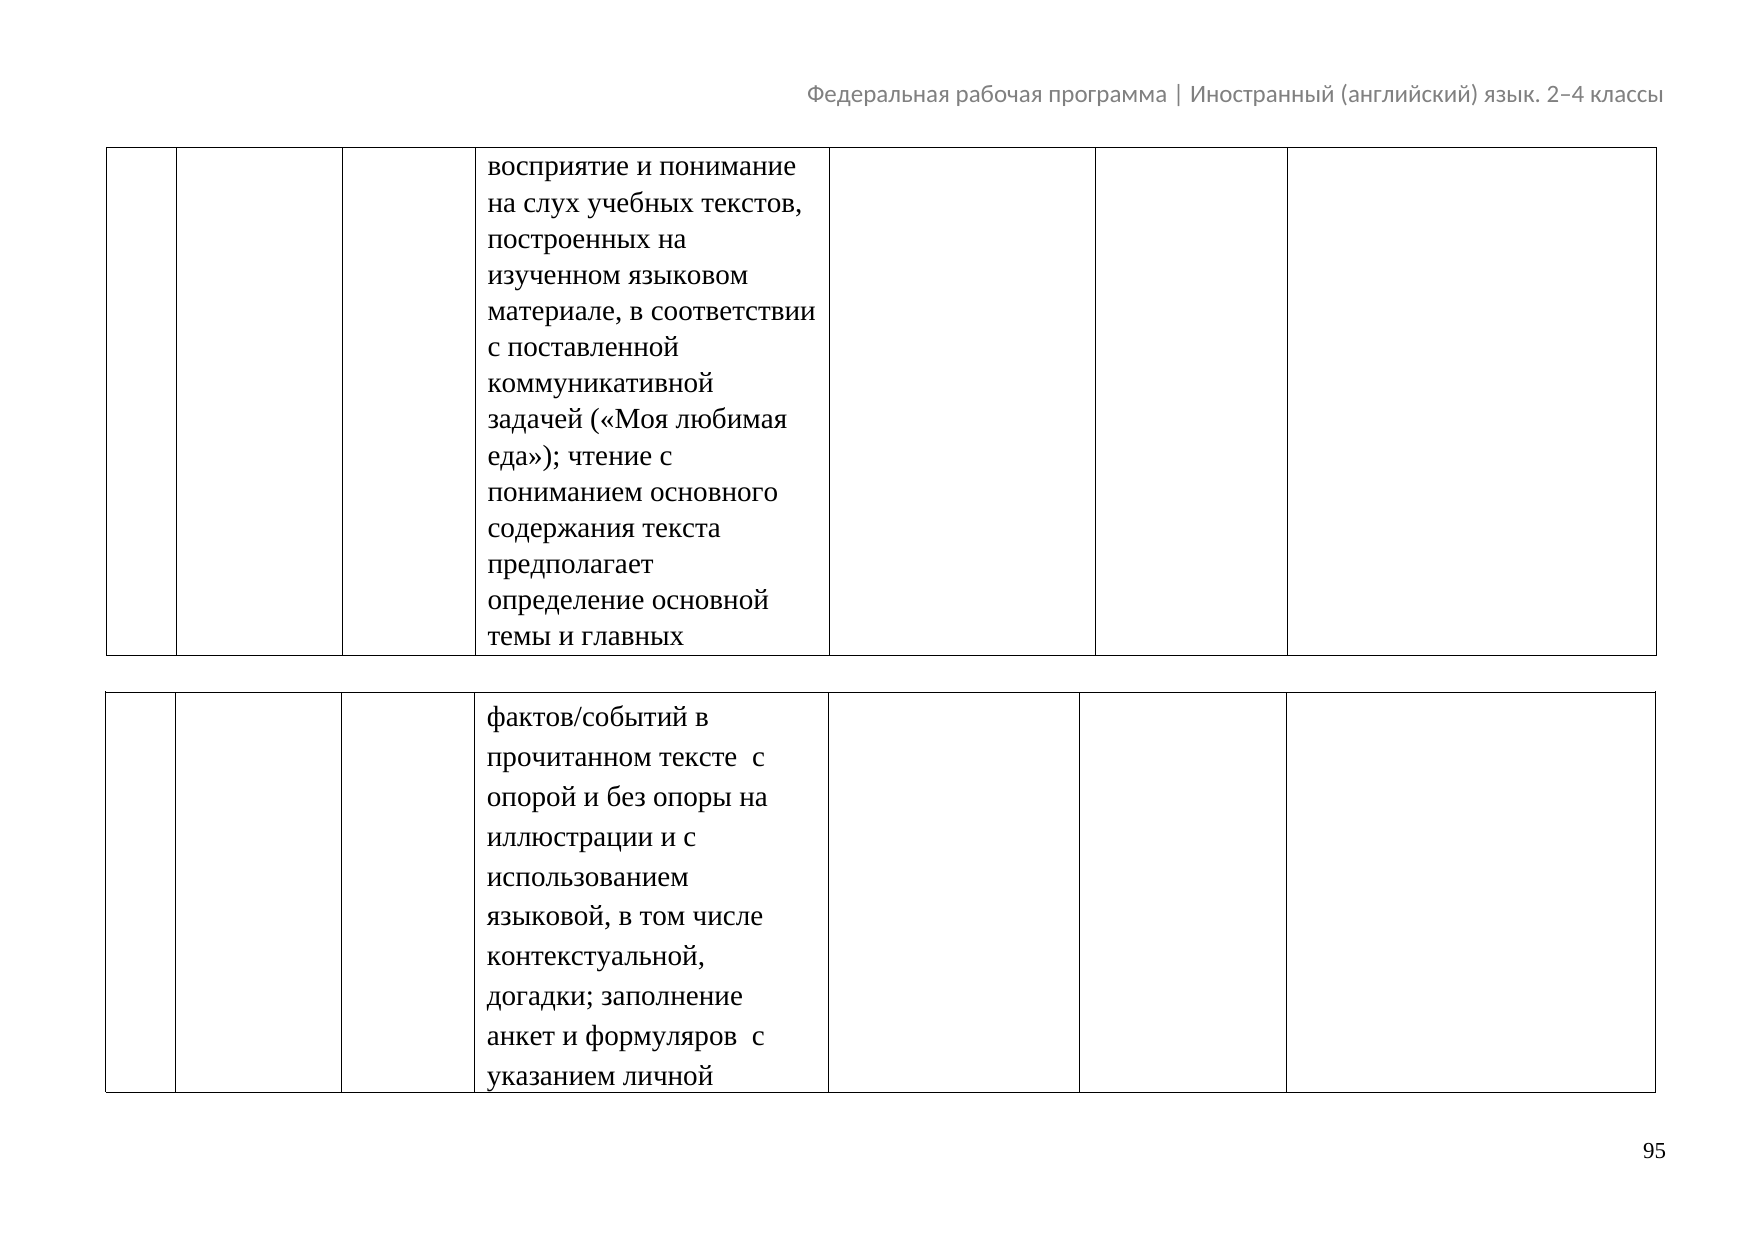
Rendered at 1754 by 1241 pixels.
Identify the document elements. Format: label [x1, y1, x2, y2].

table_header [1287, 693, 1655, 1092]
table_cell [1096, 148, 1287, 654]
table_header [176, 693, 341, 1092]
table_header [829, 693, 1079, 1092]
table_cell [476, 148, 829, 654]
table_header [106, 693, 175, 1092]
table_header [1080, 693, 1286, 1092]
table_header [342, 693, 474, 1092]
table_cell [107, 148, 176, 654]
table_cell [1288, 148, 1656, 654]
table_cell [343, 148, 475, 654]
table_header [475, 693, 828, 1092]
table_cell [177, 148, 342, 654]
